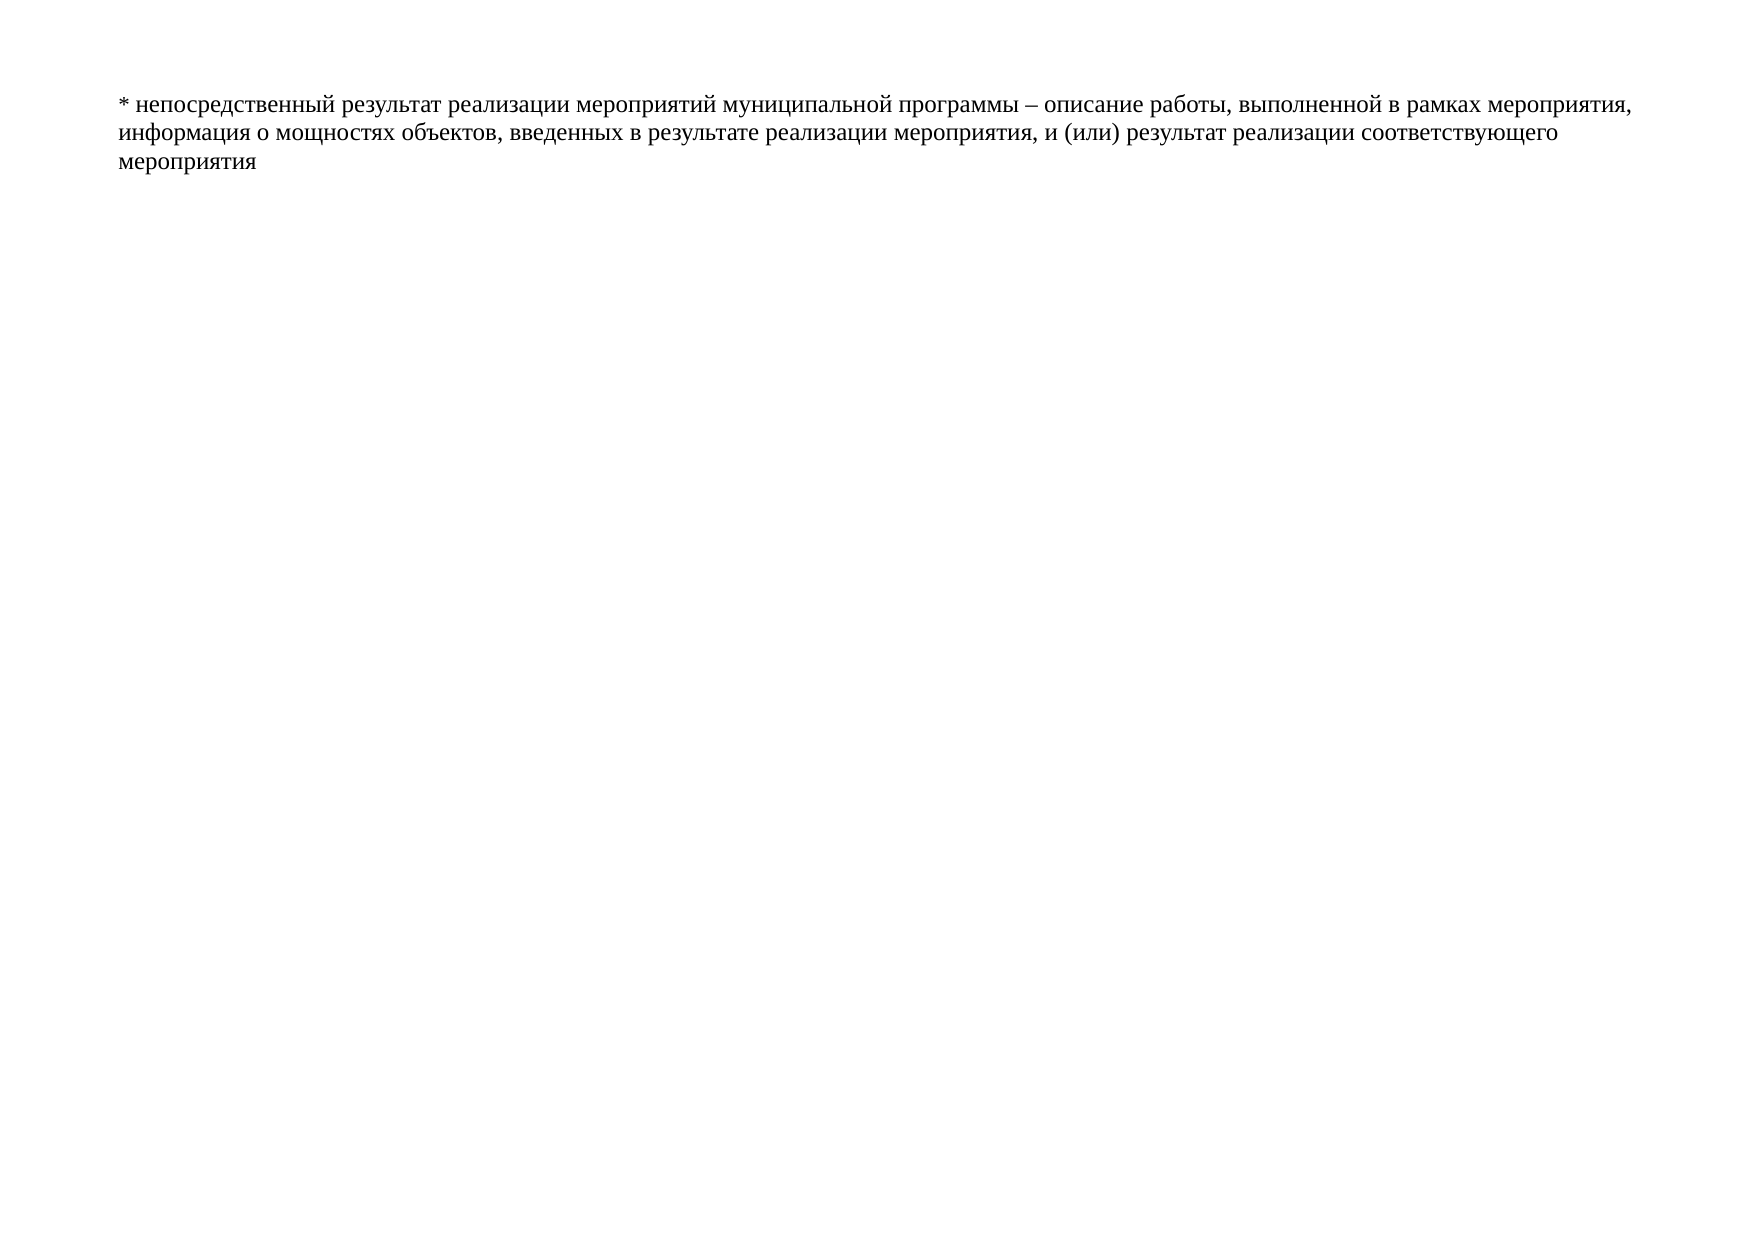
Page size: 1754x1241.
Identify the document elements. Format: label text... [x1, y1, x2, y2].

text * непосредственный результат реализации мероприятий муниципальной программы – описание работы, выполненной в рамках мероприятия, информация о мощностях объектов, введенных в результате реализации мероприятия, и (или) результат реализации соответствующего мероприятия [118, 89, 1636, 175]
